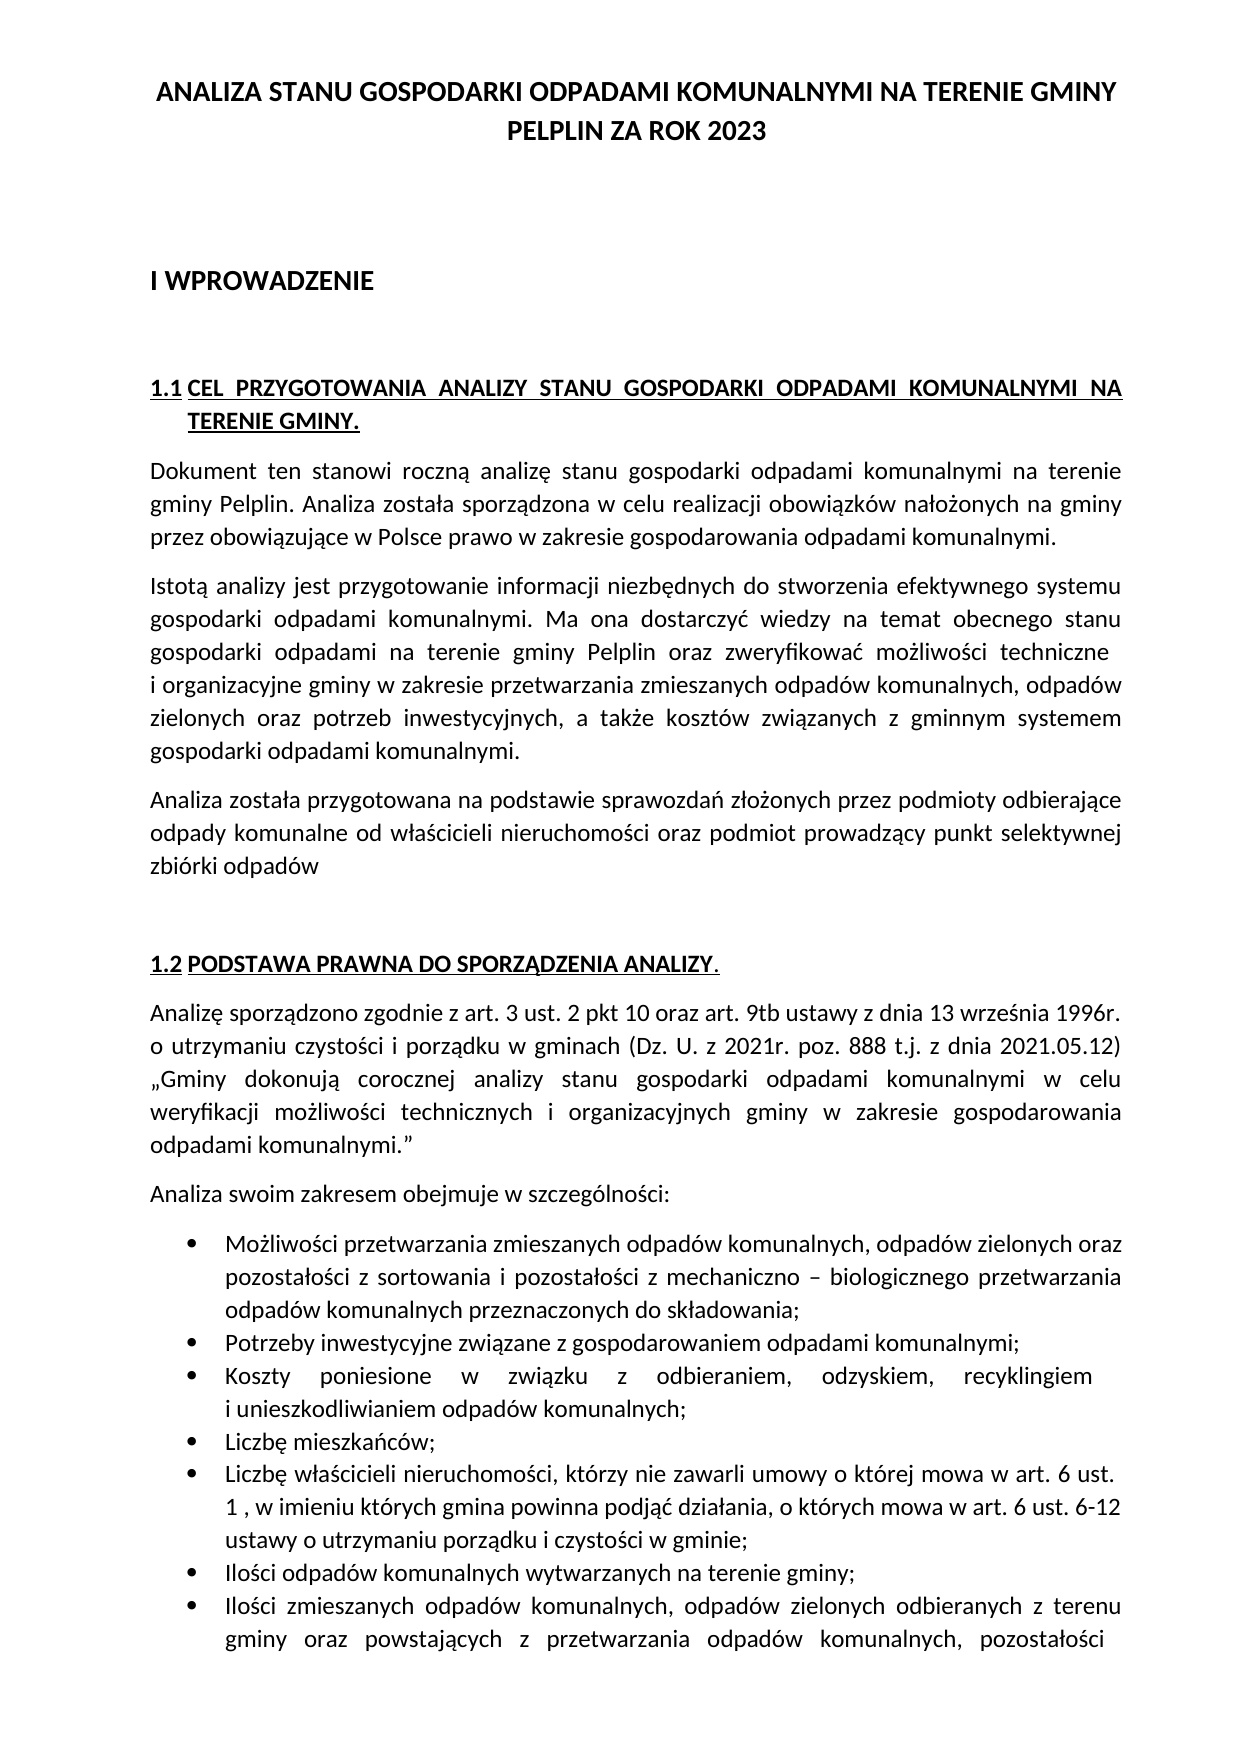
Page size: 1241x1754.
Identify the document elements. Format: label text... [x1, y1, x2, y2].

list Liczbę mieszkańców; [187, 1426, 1123, 1456]
text Analiza swoim zakresem obejmuje w szczególności: [150, 1178, 1123, 1209]
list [187, 1590, 1123, 1654]
list PODSTAWA PRAWNA DO SPORZĄDZENIA ANALIZY. [150, 948, 1123, 978]
list Możliwości przetwarzania zmieszanych odpadów komunalnych, odpadów zielonych oraz pozostałości z sortowania i pozostałości z mechaniczno – biologicznego przetwarzania odpadów komunalnych przeznaczonych do składowania; [187, 1228, 1123, 1324]
list Ilości odpadów komunalnych wytwarzanych na terenie gminy; [187, 1557, 1123, 1588]
list Koszty poniesione w związku z odbieraniem, odzyskiem, recyklingiem i unieszkodliwianiem odpadów komunalnych; [187, 1360, 1123, 1423]
text Analizę sporządzono zgodnie z art. 3 ust. 2 pkt 10 oraz art. 9tb ustawy z dnia 13 września 1996r. o utrzymaniu czystości i porządku w gminach (Dz. U. z 2021r. poz. 888 t.j. z dnia 2021.05.12) „Gminy dokonują corocznej analizy stanu gospodarki odpadami komunalnymi w celu weryfikacji możliwości technicznych i organizacyjnych gminy w zakresie gospodarowania odpadami komunalnymi.” [150, 997, 1123, 1159]
text ANALIZA STANU GOSPODARKI ODPADAMI KOMUNALNYMI NA TERENIE GMINY PELPLIN ZA ROK 2023 [150, 73, 1123, 147]
list CEL PRZYGOTOWANIA ANALIZY STANU GOSPODARKI ODPADAMI KOMUNALNYMI NA TERENIE GMINY. [150, 372, 1123, 436]
text Analiza została przygotowana na podstawie sprawozdań złożonych przez podmioty odbierające odpady komunalne od właścicieli nieruchomości oraz podmiot prowadzący punkt selektywnej zbiórki odpadów [150, 784, 1123, 881]
text I WPROWADZENIE [150, 262, 1123, 298]
text Istotą analizy jest przygotowanie informacji niezbędnych do stworzenia efektywnego systemu gospodarki odpadami komunalnymi. Ma ona dostarczyć wiedzy na temat obecnego stanu gospodarki odpadami na terenie gminy Pelplin oraz zweryfikować możliwości techniczne i organizacyjne gminy w zakresie przetwarzania zmieszanych odpadów komunalnych, odpadów zielonych oraz potrzeb inwestycyjnych, a także kosztów związanych z gminnym systemem gospodarki odpadami komunalnymi. [150, 570, 1123, 766]
list Potrzeby inwestycyjne związane z gospodarowaniem odpadami komunalnymi; [187, 1327, 1123, 1357]
text Dokument ten stanowi roczną analizę stanu gospodarki odpadami komunalnymi na terenie gminy Pelplin. Analiza została sporządzona w celu realizacji obowiązków nałożonych na gminy przez obowiązujące w Polsce prawo w zakresie gospodarowania odpadami komunalnymi. [150, 455, 1123, 551]
list Liczbę właścicieli nieruchomości, którzy nie zawarli umowy o której mowa w art. 6 ust. 1 , w imieniu których gmina powinna podjąć działania, o których mowa w art. 6 ust. 6-12 ustawy o utrzymaniu porządku i czystości w gminie; [187, 1458, 1123, 1555]
